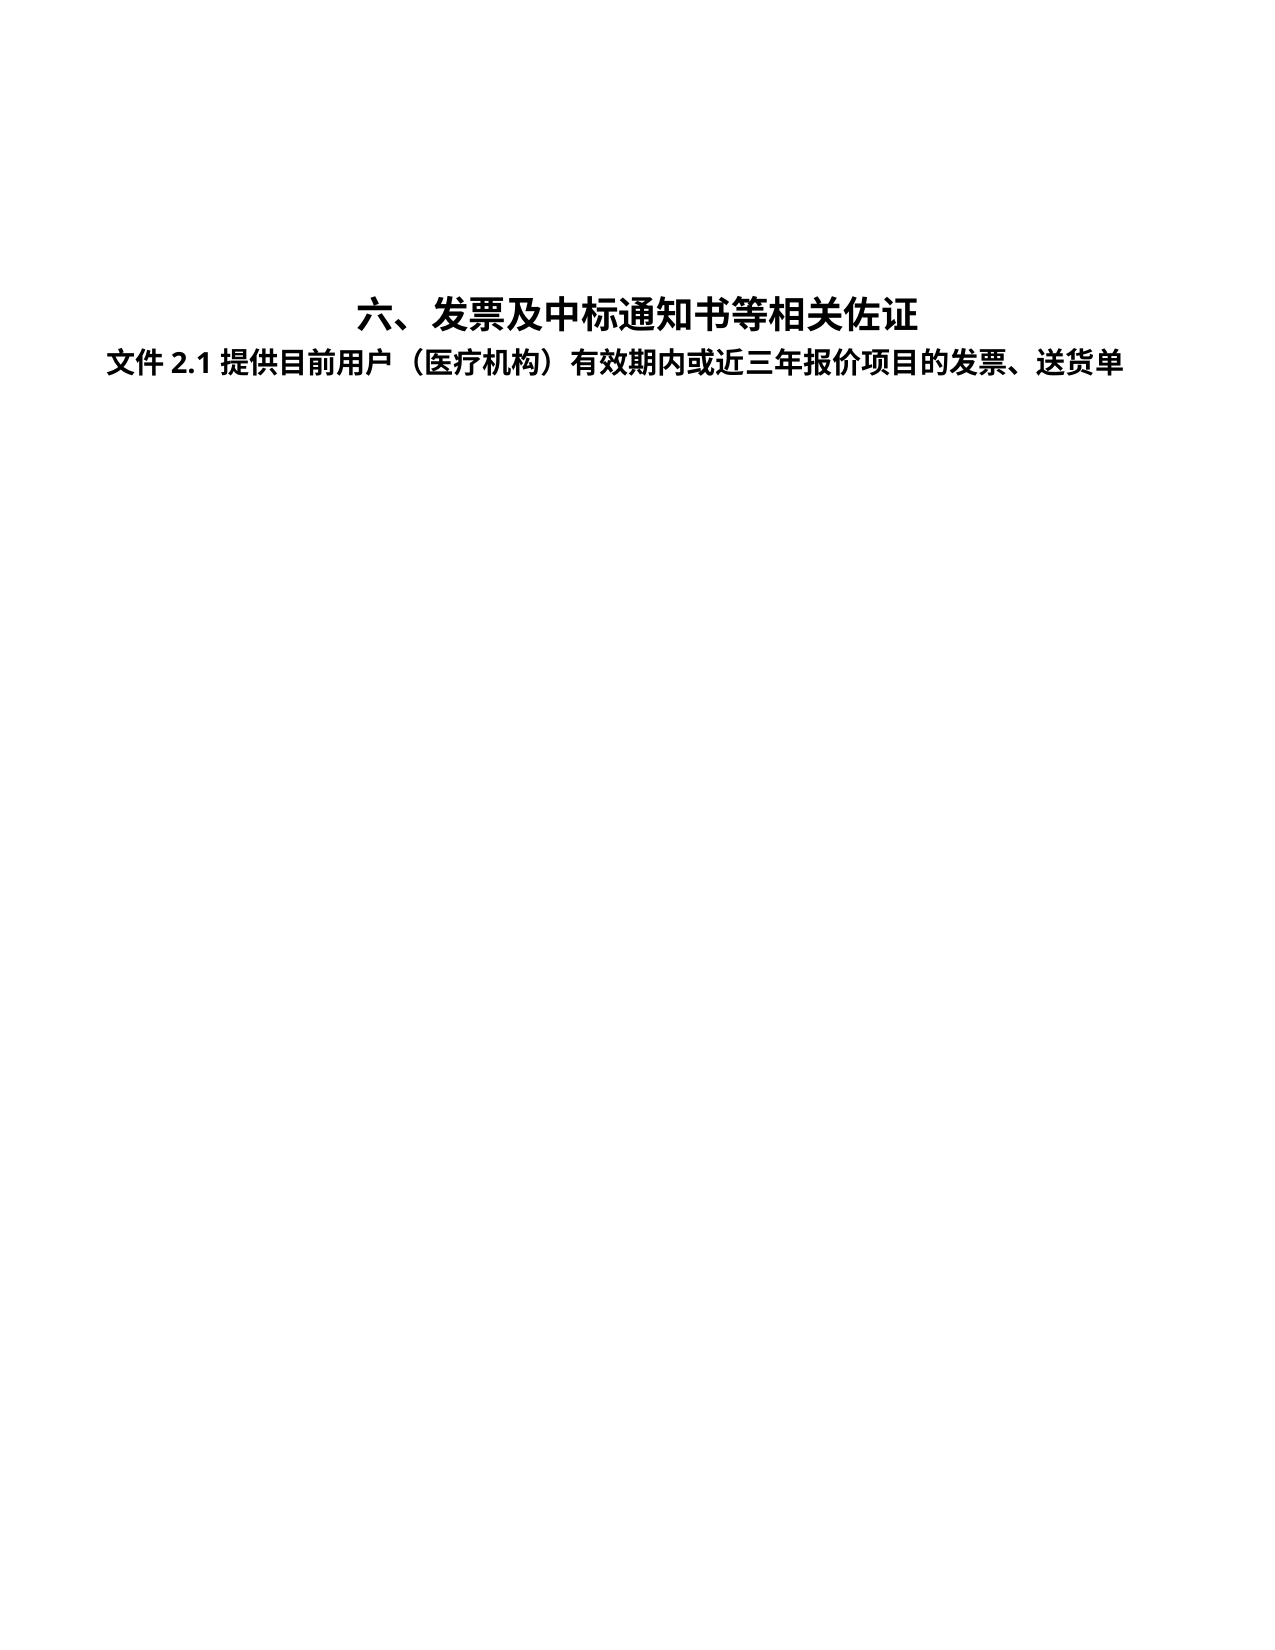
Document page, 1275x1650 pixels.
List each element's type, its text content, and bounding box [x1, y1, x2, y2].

text 文件2.1 提供目前用户（医疗机构）有效期内或近三年报价项目的发票、送货单 [106, 339, 1169, 382]
list 发票及中标通知书等相关佐证 [106, 285, 1169, 339]
